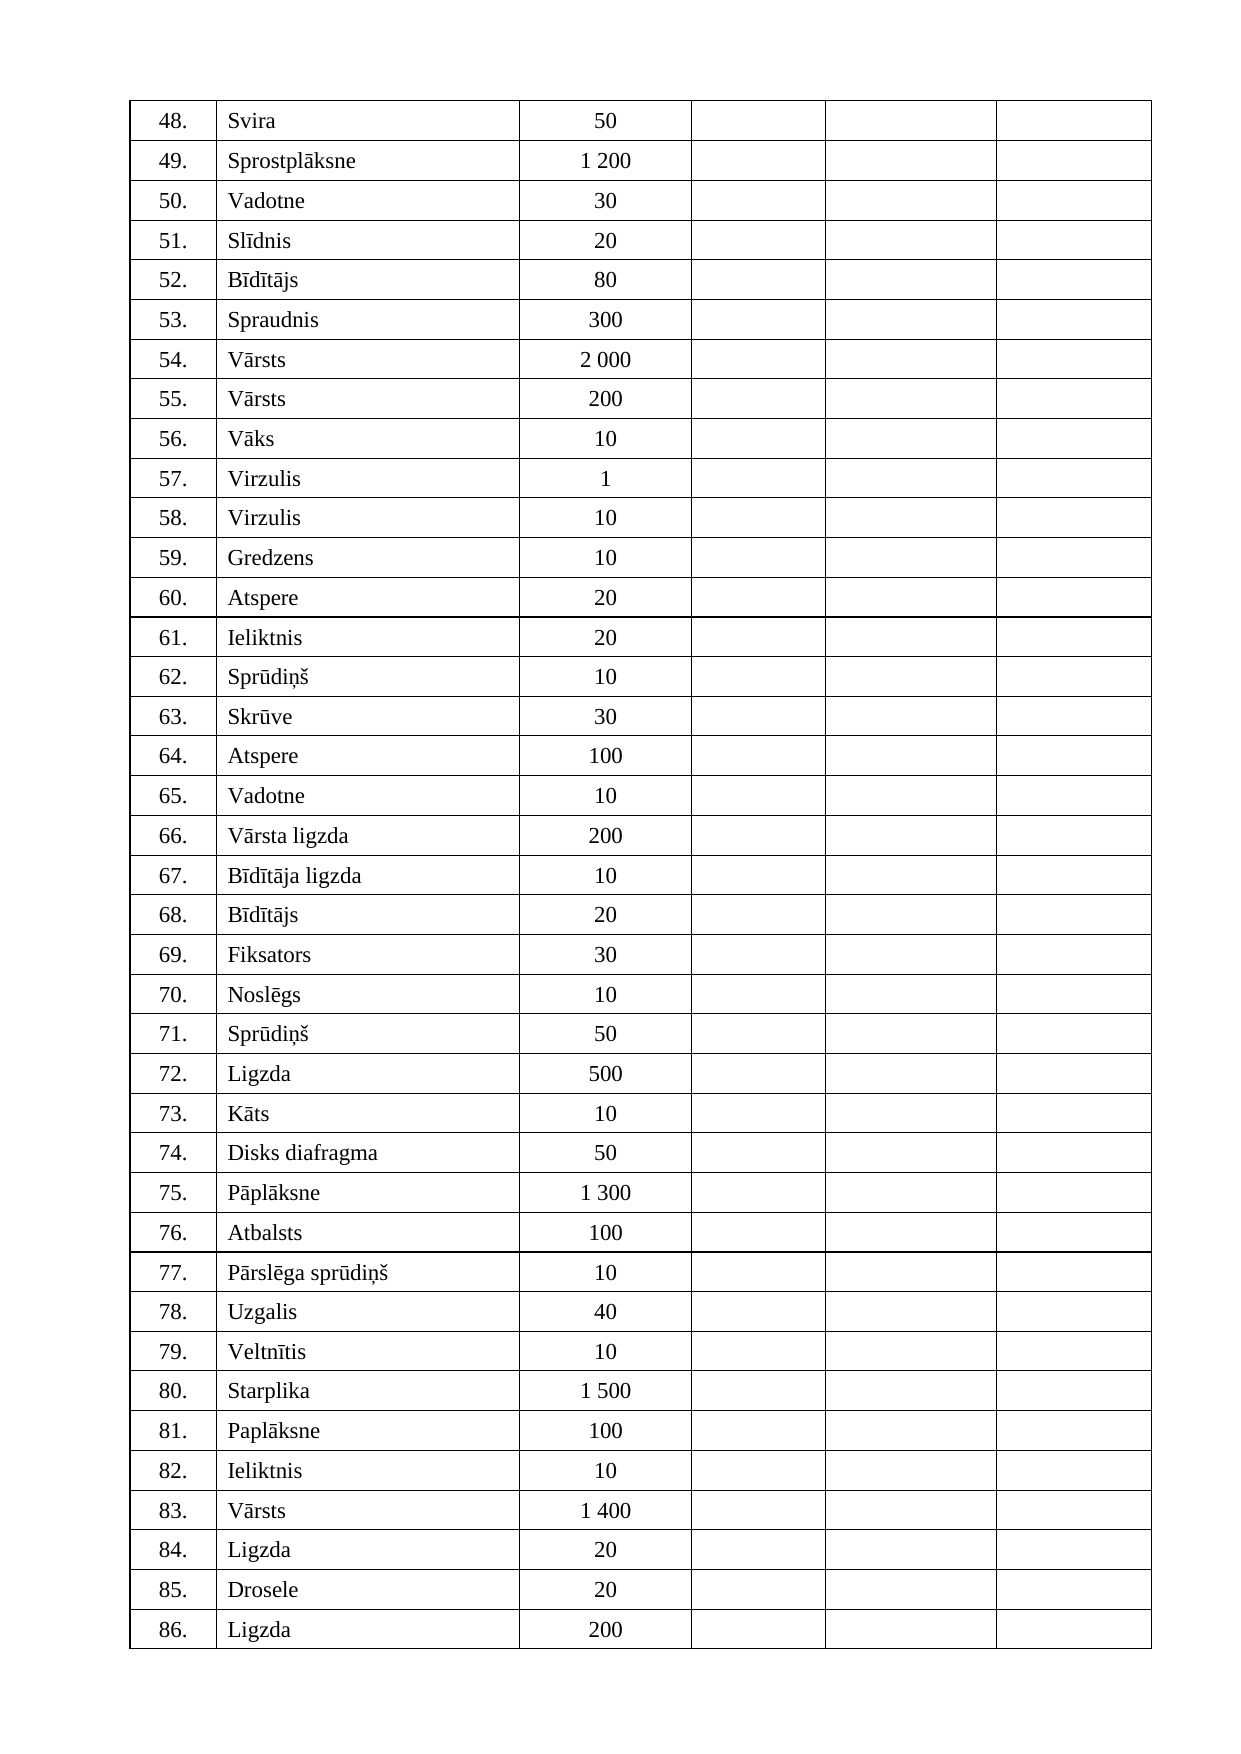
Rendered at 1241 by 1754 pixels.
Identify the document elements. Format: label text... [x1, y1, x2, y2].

table_cell 1 200 [520, 141, 691, 180]
table_cell [692, 1014, 825, 1053]
table_cell 20 [520, 578, 691, 616]
table_cell 57. [131, 459, 216, 497]
table_cell [826, 1530, 996, 1569]
table_cell [692, 816, 825, 854]
table_cell [997, 856, 1151, 894]
table_cell [692, 101, 825, 140]
table_cell Vadotne [217, 776, 519, 815]
table_cell [692, 895, 825, 934]
table_cell 56. [131, 419, 216, 458]
table_cell Fiksators [217, 935, 519, 973]
table_cell [826, 895, 996, 934]
table_cell [826, 1253, 996, 1291]
table_cell [826, 1292, 996, 1331]
table_cell 53. [131, 300, 216, 338]
table_cell 50 [520, 1014, 691, 1053]
table_cell 10 [520, 776, 691, 815]
table_cell [997, 1253, 1151, 1291]
table_cell 83. [131, 1491, 216, 1529]
table_cell 58. [131, 498, 216, 537]
table_cell [692, 419, 825, 458]
table_cell 20 [520, 1570, 691, 1608]
table_cell 86. [131, 1610, 216, 1648]
table_cell 10 [520, 975, 691, 1013]
table_cell 79. [131, 1332, 216, 1370]
table_cell [692, 657, 825, 696]
table_cell [997, 260, 1151, 299]
table_cell [826, 1213, 996, 1251]
table_cell 60. [131, 578, 216, 616]
table_cell 50 [520, 101, 691, 140]
table_cell [692, 141, 825, 180]
table_cell [826, 379, 996, 418]
table_cell [692, 776, 825, 815]
table_cell [692, 1253, 825, 1291]
table_cell [692, 459, 825, 497]
table_cell [692, 1451, 825, 1489]
table_cell [692, 578, 825, 616]
table_cell Drosele [217, 1570, 519, 1608]
table_cell [997, 776, 1151, 815]
table_cell [997, 1213, 1151, 1251]
table_cell 76. [131, 1213, 216, 1251]
table_cell [826, 101, 996, 140]
table_cell 50 [520, 1133, 691, 1172]
table_cell 74. [131, 1133, 216, 1172]
table_cell Vārsts [217, 379, 519, 418]
table_cell Bīdītājs [217, 260, 519, 299]
table_cell [692, 379, 825, 418]
table_cell Atspere [217, 578, 519, 616]
table_cell 73. [131, 1094, 216, 1132]
table_cell [997, 1173, 1151, 1212]
table_cell Vārsts [217, 1491, 519, 1529]
table_cell [692, 1570, 825, 1608]
table_cell 50. [131, 181, 216, 219]
table_cell [826, 498, 996, 537]
table_cell 70. [131, 975, 216, 1013]
table_cell 10 [520, 538, 691, 577]
table_cell 72. [131, 1054, 216, 1093]
table_cell 300 [520, 300, 691, 338]
table_cell Paplāksne [217, 1411, 519, 1450]
table_cell Kāts [217, 1094, 519, 1132]
table_cell [997, 1054, 1151, 1093]
table_cell [826, 300, 996, 338]
table_cell [997, 538, 1151, 577]
table_cell 66. [131, 816, 216, 854]
table_cell Ieliktnis [217, 1451, 519, 1489]
table_cell 1 300 [520, 1173, 691, 1212]
table_cell 59. [131, 538, 216, 577]
table_cell 10 [520, 1451, 691, 1489]
table_cell Vārsta ligzda [217, 816, 519, 854]
table_cell [997, 1371, 1151, 1410]
table_cell Virzulis [217, 459, 519, 497]
table_cell [692, 1213, 825, 1251]
table_cell 200 [520, 816, 691, 854]
table_cell [997, 975, 1151, 1013]
table_cell 48. [131, 101, 216, 140]
table_cell 78. [131, 1292, 216, 1331]
table_cell [826, 1133, 996, 1172]
table_cell [826, 1094, 996, 1132]
table_cell Noslēgs [217, 975, 519, 1013]
table_cell 200 [520, 379, 691, 418]
table_cell [826, 736, 996, 775]
table_cell [692, 538, 825, 577]
table_cell [692, 1054, 825, 1093]
table_cell [826, 856, 996, 894]
table_cell [692, 736, 825, 775]
table_cell [826, 1610, 996, 1648]
table_cell [692, 1411, 825, 1450]
table_cell 80 [520, 260, 691, 299]
table_cell 55. [131, 379, 216, 418]
table_cell [826, 1173, 996, 1212]
table_cell 100 [520, 736, 691, 775]
table_cell [997, 1292, 1151, 1331]
table_cell 30 [520, 935, 691, 973]
table_cell [692, 1371, 825, 1410]
table_cell [826, 975, 996, 1013]
table_cell Pāplāksne [217, 1173, 519, 1212]
table_cell 10 [520, 419, 691, 458]
table_cell 80. [131, 1371, 216, 1410]
table_cell [826, 1411, 996, 1450]
table_cell Sprūdiņš [217, 657, 519, 696]
table_cell [826, 1054, 996, 1093]
table_cell [997, 340, 1151, 378]
table_cell 500 [520, 1054, 691, 1093]
table_cell [692, 856, 825, 894]
table_cell 49. [131, 141, 216, 180]
table_cell [997, 1094, 1151, 1132]
table_cell [997, 618, 1151, 656]
table_cell 71. [131, 1014, 216, 1053]
table_cell Vadotne [217, 181, 519, 219]
table_cell [997, 1610, 1151, 1648]
table_cell 30 [520, 697, 691, 735]
table_cell [997, 221, 1151, 259]
table_cell 67. [131, 856, 216, 894]
table_cell [997, 697, 1151, 735]
table_cell [826, 1570, 996, 1608]
table_cell Starplika [217, 1371, 519, 1410]
table_cell [826, 1332, 996, 1370]
table_cell [692, 935, 825, 973]
table_cell [997, 1332, 1151, 1370]
table_cell [692, 221, 825, 259]
table_cell 200 [520, 1610, 691, 1648]
table_cell [826, 459, 996, 497]
table_cell [826, 657, 996, 696]
table_cell [826, 181, 996, 219]
table_cell [692, 1094, 825, 1132]
table_cell [692, 1133, 825, 1172]
table_cell Ligzda [217, 1530, 519, 1569]
table_cell [826, 538, 996, 577]
table_cell Bīdītāja ligzda [217, 856, 519, 894]
table_cell [692, 1610, 825, 1648]
table_cell [997, 419, 1151, 458]
table_cell 20 [520, 895, 691, 934]
table_cell Bīdītājs [217, 895, 519, 934]
table_cell Ieliktnis [217, 618, 519, 656]
table_cell Ligzda [217, 1054, 519, 1093]
table_cell 100 [520, 1213, 691, 1251]
table_cell [997, 459, 1151, 497]
table_cell 61. [131, 618, 216, 656]
table_cell [997, 1411, 1151, 1450]
table_cell [997, 1451, 1151, 1489]
table_cell [692, 618, 825, 656]
table_cell Uzgalis [217, 1292, 519, 1331]
table_cell 30 [520, 181, 691, 219]
table_cell [997, 895, 1151, 934]
table_cell Skrūve [217, 697, 519, 735]
table_cell [826, 1014, 996, 1053]
table_cell Ligzda [217, 1610, 519, 1648]
table_cell [826, 697, 996, 735]
table_cell 1 500 [520, 1371, 691, 1410]
table_cell 81. [131, 1411, 216, 1450]
table_cell 1 [520, 459, 691, 497]
table_cell [997, 101, 1151, 140]
table_cell [692, 1491, 825, 1529]
table_cell [826, 141, 996, 180]
table_cell 10 [520, 657, 691, 696]
table_cell Spraudnis [217, 300, 519, 338]
table_cell 65. [131, 776, 216, 815]
table_cell [997, 181, 1151, 219]
table_cell Vāks [217, 419, 519, 458]
table_cell Pārslēga sprūdiņš [217, 1253, 519, 1291]
table_cell [997, 1133, 1151, 1172]
table_cell [997, 1570, 1151, 1608]
table_cell Sprostplāksne [217, 141, 519, 180]
table_cell [997, 300, 1151, 338]
table_cell [997, 1530, 1151, 1569]
table_cell [826, 419, 996, 458]
table_cell [997, 578, 1151, 616]
table_cell [826, 340, 996, 378]
table_cell [692, 340, 825, 378]
table_cell 64. [131, 736, 216, 775]
table_cell [692, 181, 825, 219]
table_cell [997, 736, 1151, 775]
table_cell 54. [131, 340, 216, 378]
table_cell [692, 975, 825, 1013]
table_cell Sprūdiņš [217, 1014, 519, 1053]
table_cell [692, 697, 825, 735]
table_cell Atspere [217, 736, 519, 775]
table_cell [997, 379, 1151, 418]
table_cell [692, 1292, 825, 1331]
table_cell Virzulis [217, 498, 519, 537]
table_cell 85. [131, 1570, 216, 1608]
table_cell [997, 1014, 1151, 1053]
table_cell [826, 776, 996, 815]
table_cell Slīdnis [217, 221, 519, 259]
table_cell [692, 498, 825, 537]
table_cell Atbalsts [217, 1213, 519, 1251]
table_cell [826, 1451, 996, 1489]
table_cell Gredzens [217, 538, 519, 577]
table_cell 68. [131, 895, 216, 934]
table_cell 62. [131, 657, 216, 696]
table_cell [692, 260, 825, 299]
table_cell [826, 935, 996, 973]
table_cell [692, 1173, 825, 1212]
table_cell 20 [520, 1530, 691, 1569]
table_cell 75. [131, 1173, 216, 1212]
table_cell 40 [520, 1292, 691, 1331]
table_cell [997, 816, 1151, 854]
table_cell 82. [131, 1451, 216, 1489]
table_cell 2 000 [520, 340, 691, 378]
table_cell [692, 1332, 825, 1370]
table_cell Disks diafragma [217, 1133, 519, 1172]
table_cell 100 [520, 1411, 691, 1450]
table_cell Veltnītis [217, 1332, 519, 1370]
table_cell 20 [520, 221, 691, 259]
table_cell 10 [520, 498, 691, 537]
table_cell [692, 300, 825, 338]
table_cell [826, 1491, 996, 1529]
table_cell 63. [131, 697, 216, 735]
table_cell 1 400 [520, 1491, 691, 1529]
table_cell Svira [217, 101, 519, 140]
table_cell 10 [520, 1332, 691, 1370]
table_cell [826, 578, 996, 616]
table_cell [826, 816, 996, 854]
table_cell 51. [131, 221, 216, 259]
table_cell [997, 935, 1151, 973]
table_cell [692, 1530, 825, 1569]
table_cell [997, 1491, 1151, 1529]
table_cell 10 [520, 1253, 691, 1291]
table_cell 69. [131, 935, 216, 973]
table_cell [826, 260, 996, 299]
table_cell [997, 141, 1151, 180]
table_cell [826, 221, 996, 259]
table_cell 20 [520, 618, 691, 656]
table_cell [826, 1371, 996, 1410]
table_cell [997, 498, 1151, 537]
table_cell [826, 618, 996, 656]
table_cell [997, 657, 1151, 696]
table_cell 77. [131, 1253, 216, 1291]
table_cell 52. [131, 260, 216, 299]
table_cell 10 [520, 856, 691, 894]
table_cell 10 [520, 1094, 691, 1132]
table_cell 84. [131, 1530, 216, 1569]
table_cell Vārsts [217, 340, 519, 378]
